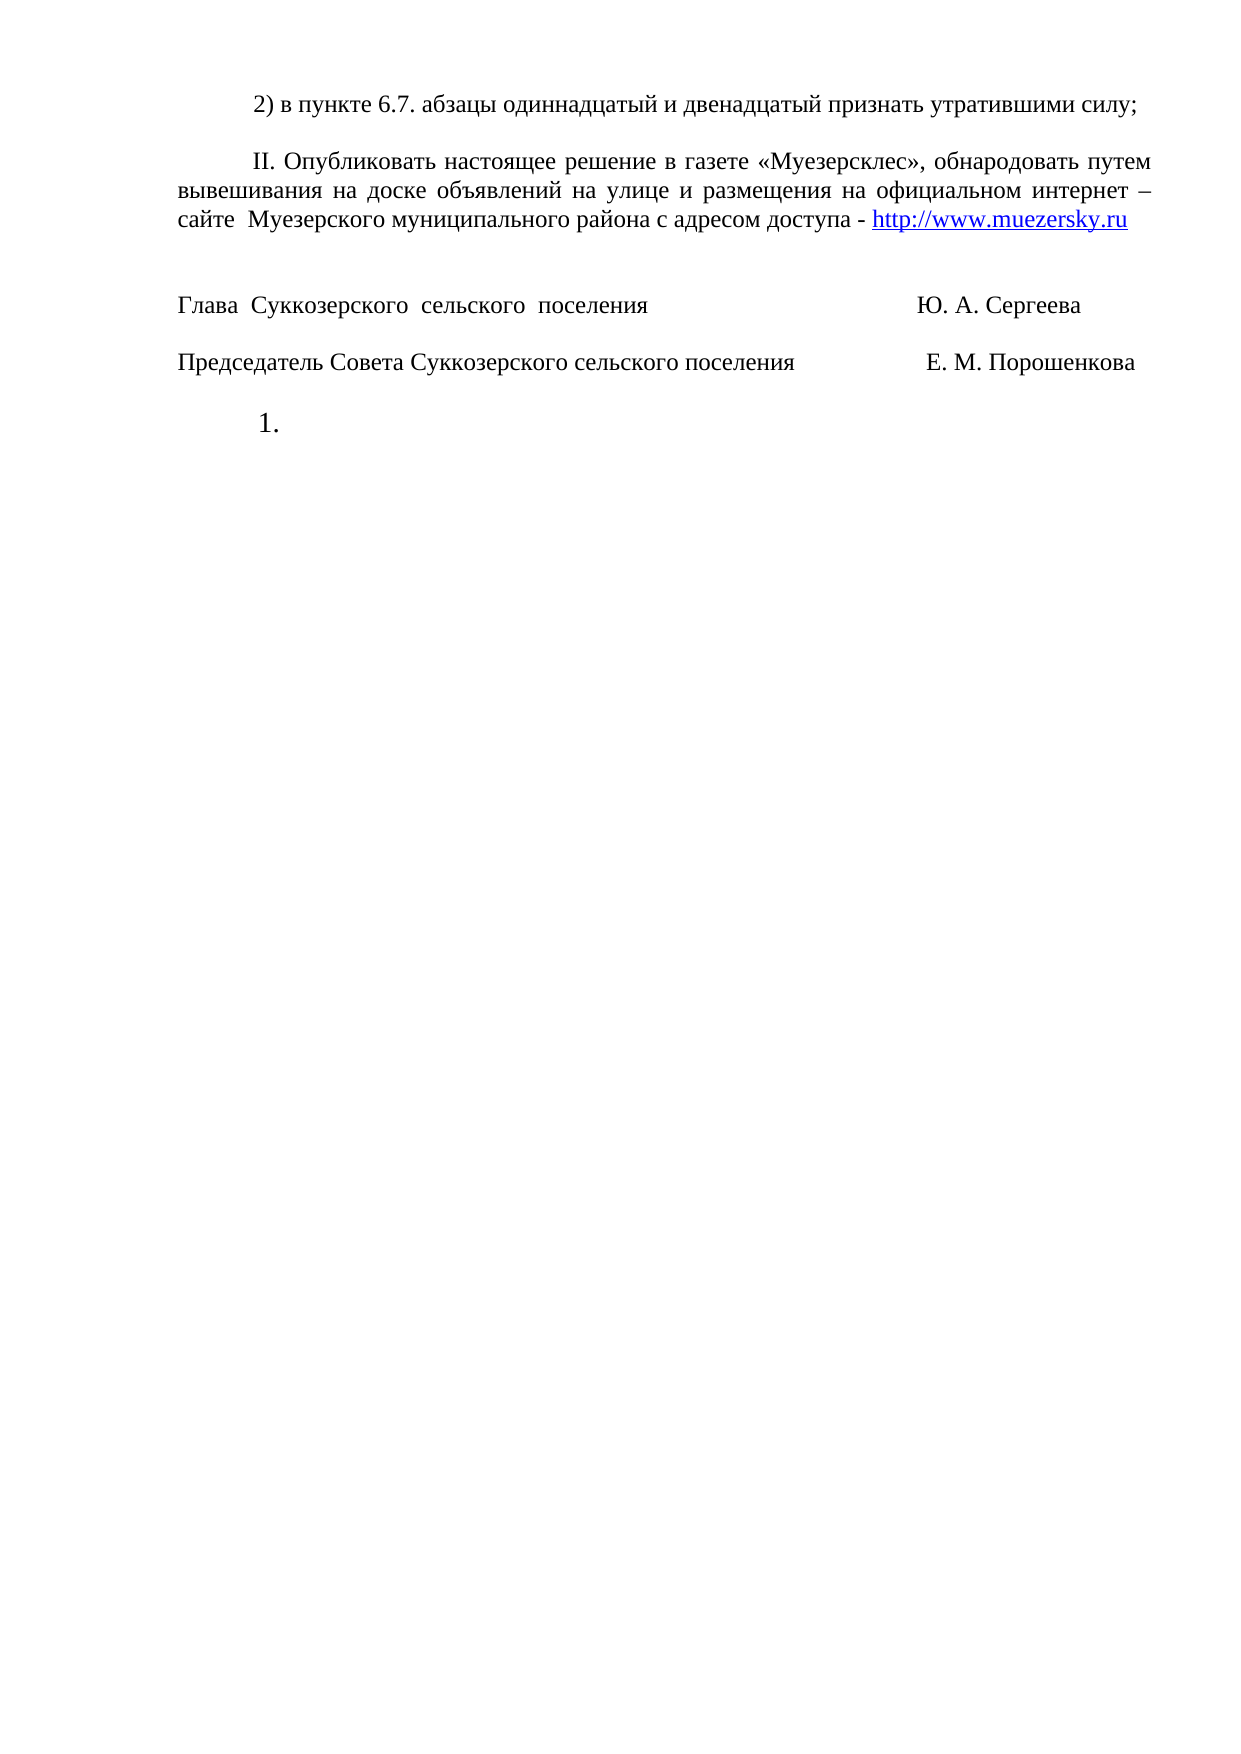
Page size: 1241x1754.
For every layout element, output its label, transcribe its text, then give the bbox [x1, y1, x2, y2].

text Председатель Совета Суккозерского сельского поселения Е. М. Порошенкова [177, 347, 1152, 376]
text Глава Суккозерского сельского поселения Ю. А. Сергеева [177, 290, 1152, 319]
text 2) в пункте 6.7. абзацы одиннадцатый и двенадцатый признать утратившими силу; [178, 89, 1141, 117]
text II. Опубликовать настоящее решение в газете «Муезерсклес», обнародовать путем вывешивания на доске объявлений на улице и размещения на официальном интернет – сайте Муезерского муниципального района с адресом доступа - http://www.muezersky.ru [177, 146, 1152, 232]
